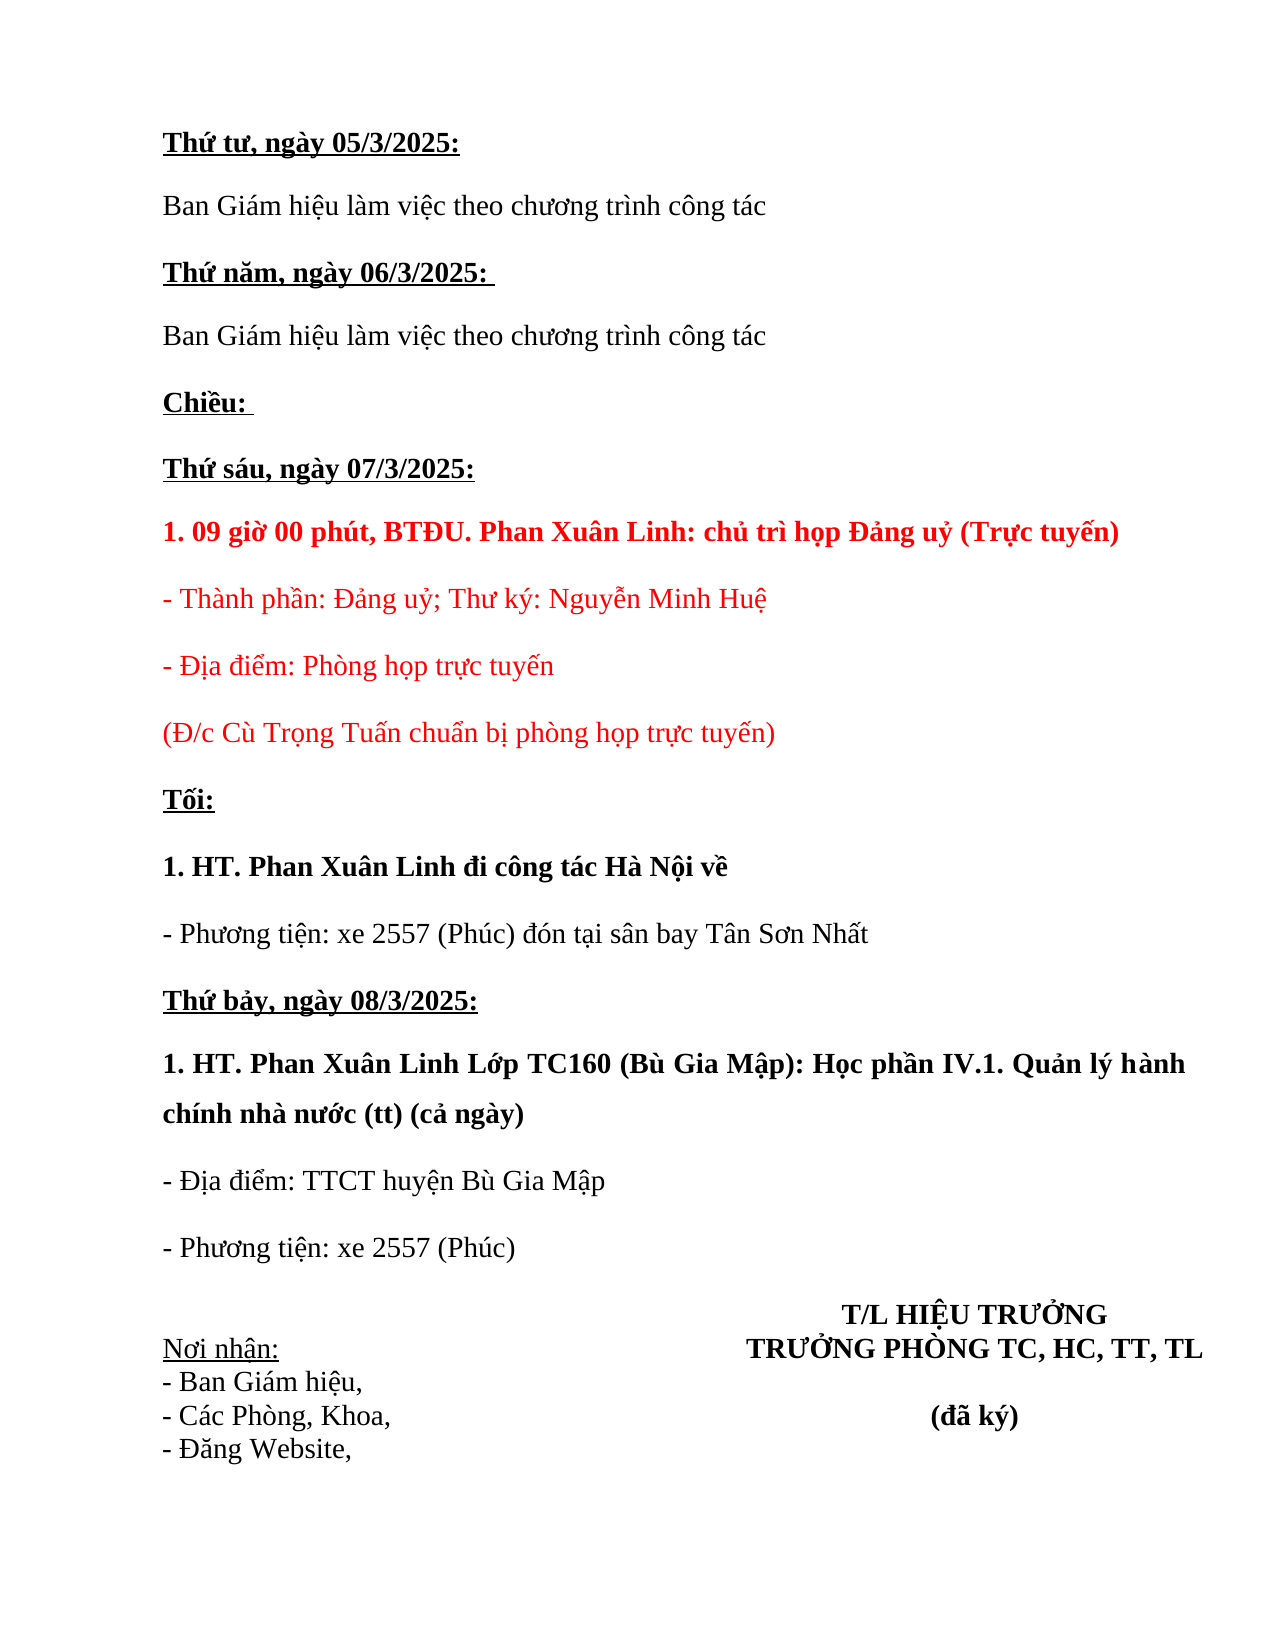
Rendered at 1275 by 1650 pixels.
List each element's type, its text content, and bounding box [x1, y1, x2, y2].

text Nơi nhận: TRƯỞNG PHÒNG TC, HC, TT, TL [162, 1331, 1186, 1364]
text Chiều: [162, 385, 1186, 418]
text Thứ tư, ngày 05/3/2025: [162, 125, 1186, 159]
text Thứ năm, ngày 06/3/2025: [162, 255, 1186, 288]
text - Phương tiện: xe 2557 (Phúc) đón tại sân bay Tân Sơn Nhất [162, 916, 1186, 950]
text - Đăng Website, [162, 1432, 1186, 1465]
text - Địa điểm: Phòng họp trực tuyến [162, 648, 1186, 682]
text Ban Giám hiệu làm việc theo chương trình công tác [162, 318, 1186, 351]
text Thứ bảy, ngày 08/3/2025: [162, 983, 1186, 1017]
text Ban Giám hiệu làm việc theo chương trình công tác [162, 188, 1186, 221]
text (Đ/c Cù Trọng Tuấn chuẩn bị phòng họp trực tuyến) [162, 715, 1186, 749]
text - Ban Giám hiệu, [162, 1364, 1186, 1398]
text - Thành phần: Đảng uỷ; Thư ký: Nguyễn Minh Huệ [162, 581, 1186, 615]
text T/L HIỆU TRƯỞNG [162, 1297, 1186, 1331]
text - Địa điểm: TTCT huyện Bù Gia Mập [162, 1163, 1186, 1197]
text - Phương tiện: xe 2557 (Phúc) [162, 1230, 1186, 1264]
text 1. HT. Phan Xuân Linh đi công tác Hà Nội về [162, 849, 1186, 883]
text 1. HT. Phan Xuân Linh Lớp TC160 (Bù Gia Mập): Học phần IV.1. Quản lý hành chính nhà nước (tt) (cả ngày) [162, 1046, 1186, 1130]
text 1. 09 giờ 00 phút, BTĐU. Phan Xuân Linh: chủ trì họp Đảng uỷ (Trực tuyến) [162, 514, 1186, 548]
text Thứ sáu, ngày 07/3/2025: [162, 452, 1186, 485]
text - Các Phòng, Khoa, (đã ký) [162, 1398, 1186, 1432]
text Tối: [162, 782, 1186, 816]
